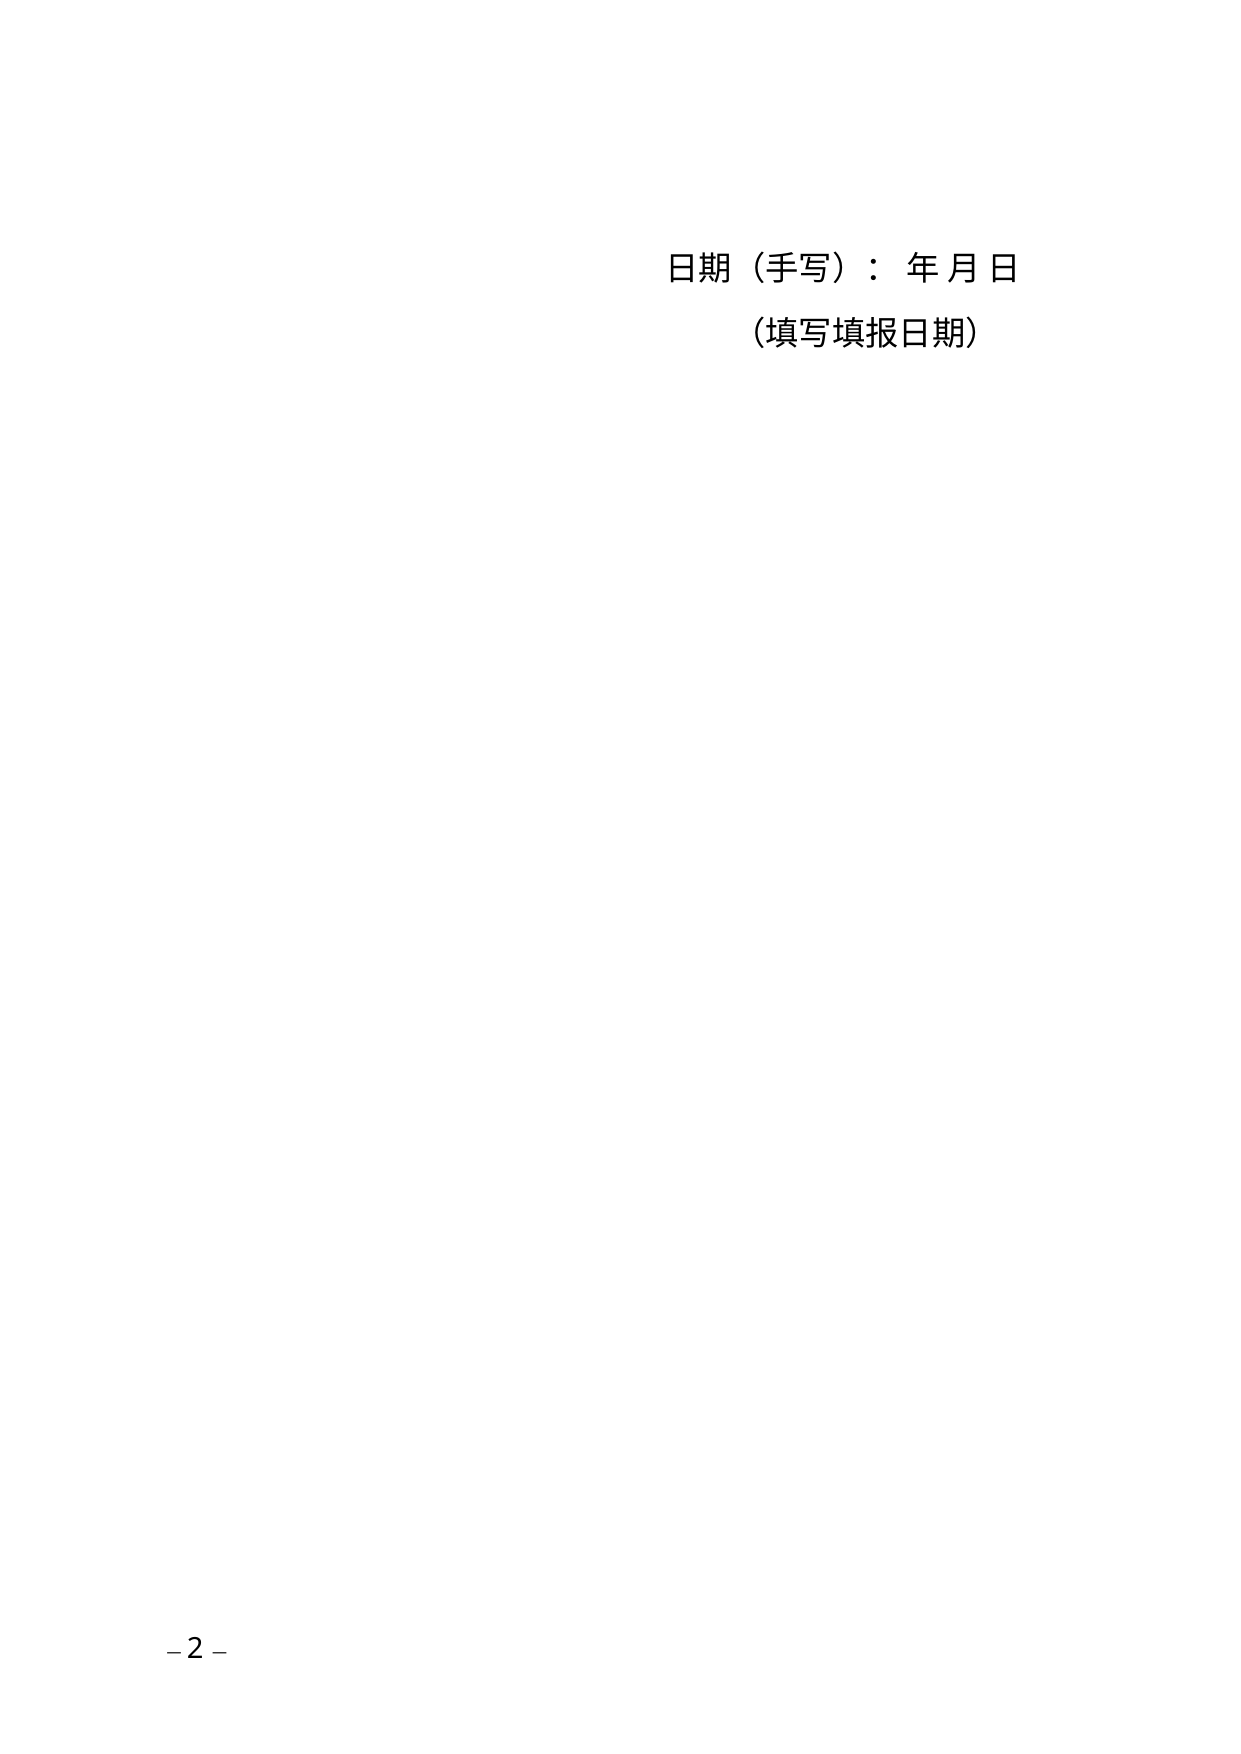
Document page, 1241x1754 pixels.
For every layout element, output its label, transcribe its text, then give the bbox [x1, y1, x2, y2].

text （填写填报日期） [165, 298, 1087, 363]
text 日期（手写）： 年 月 日 [165, 233, 1087, 298]
